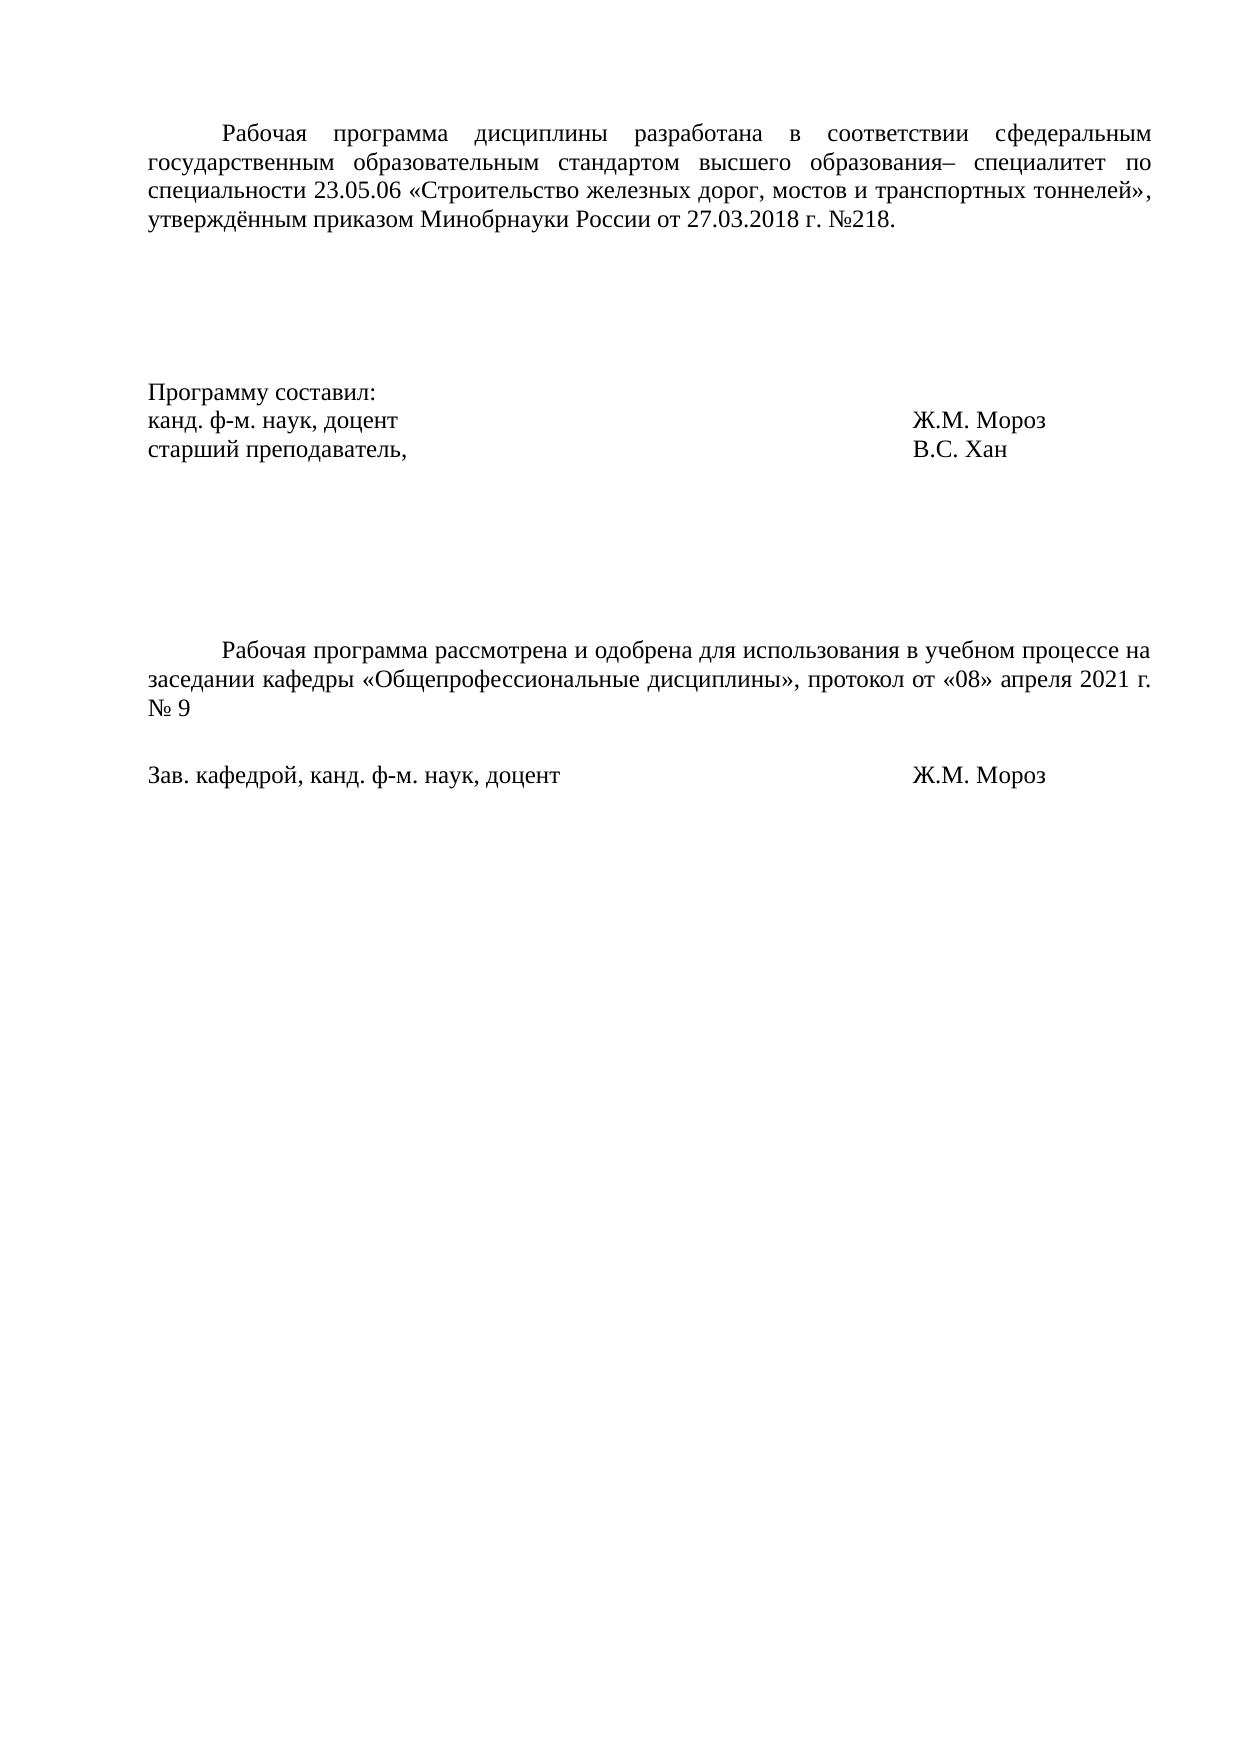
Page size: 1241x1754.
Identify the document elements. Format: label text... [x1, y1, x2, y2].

text Рабочая программа дисциплины разработана в соответствии сфедеральным государственным образовательным стандартом высшего образования– специалитет по специальности 23.05.06 «Строительство железных дорог, мостов и транспортных тоннелей», утверждённым приказом Минобрнауки России от 27.03.2018 г. №218. [148, 118, 1152, 233]
text старший преподаватель, В.С. Хан [148, 434, 1152, 463]
text канд. ф-м. наук, доцент Ж.М. Мороз [148, 406, 1152, 434]
text Зав. кафедрой, канд. ф-м. наук, доцент Ж.М. Мороз [148, 760, 1152, 789]
text Программу составил: [148, 377, 1152, 406]
text Рабочая программа рассмотрена и одобрена для использования в учебном процессе на заседании кафедры «Общепрофессиональные дисциплины», протокол от «08» апреля 2021 г. № 9 [148, 636, 1152, 722]
